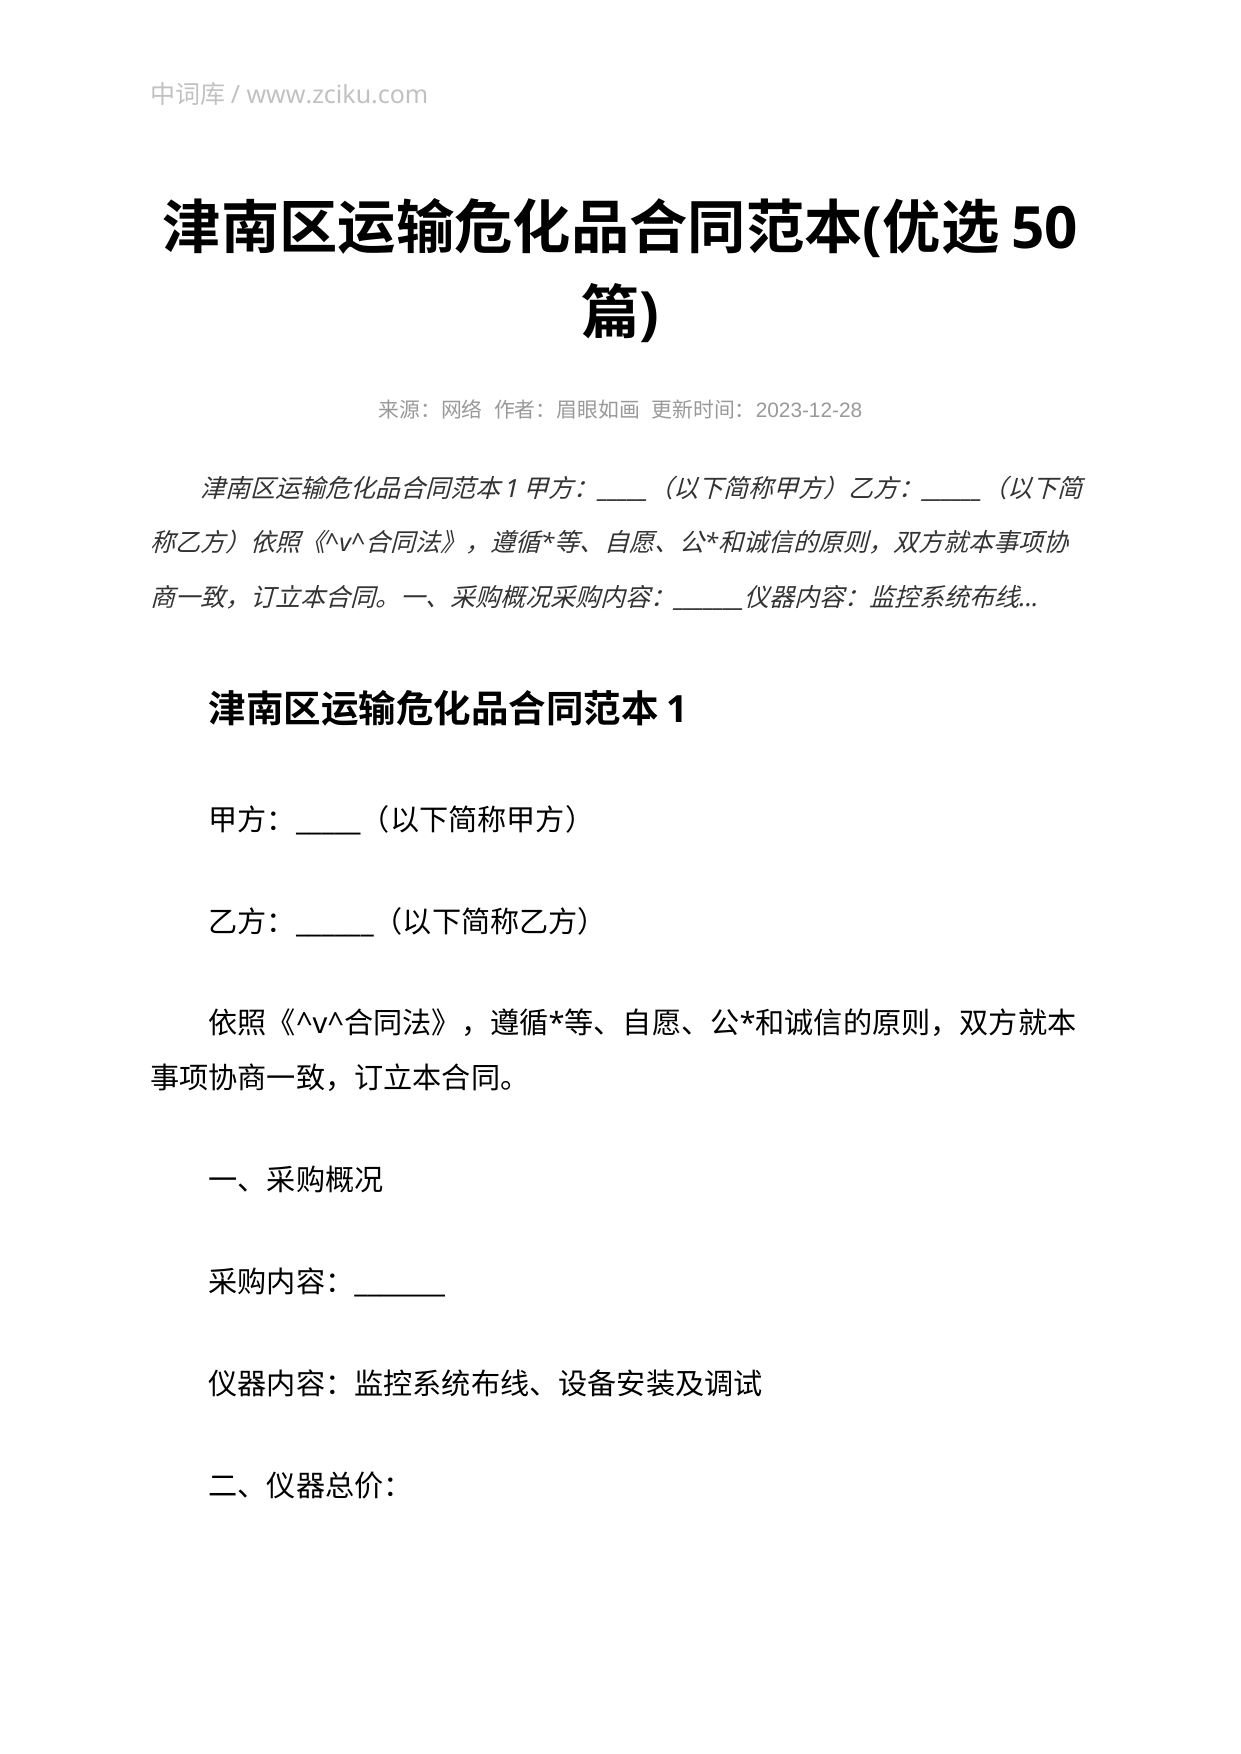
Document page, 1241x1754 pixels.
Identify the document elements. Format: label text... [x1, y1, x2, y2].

subtitle 津南区运输危化品合同范本(优选50篇) [150, 181, 1090, 351]
text 乙方：______（以下简称乙方） [150, 898, 1090, 941]
text 采购内容：_______ [150, 1259, 1090, 1301]
text 津南区运输危化品合同范本1 [150, 678, 1090, 733]
text 仪器内容：监控系统布线、设备安装及调试 [150, 1361, 1090, 1403]
text 来源：网络 作者：眉眼如画 更新时间：2023-12-28 [150, 398, 1090, 422]
text 津南区运输危化品合同范本1甲方：_____（以下简称甲方）乙方：______（以下简称乙方）依照《^v^合同法》，遵循*等、自愿、公*和诚信的原则，双方就本事项协商一致，订立本合同。一、采购概况采购内容：_______仪器内容：监控系统布线... [150, 468, 1090, 613]
text 甲方：_____（以下简称甲方） [150, 796, 1090, 838]
text 二、仪器总价： [150, 1462, 1090, 1505]
text 一、采购概况 [150, 1157, 1090, 1199]
text 依照《^v^合同法》，遵循*等、自愿、公*和诚信的原则，双方就本事项协商一致，订立本合同。 [150, 1000, 1090, 1097]
